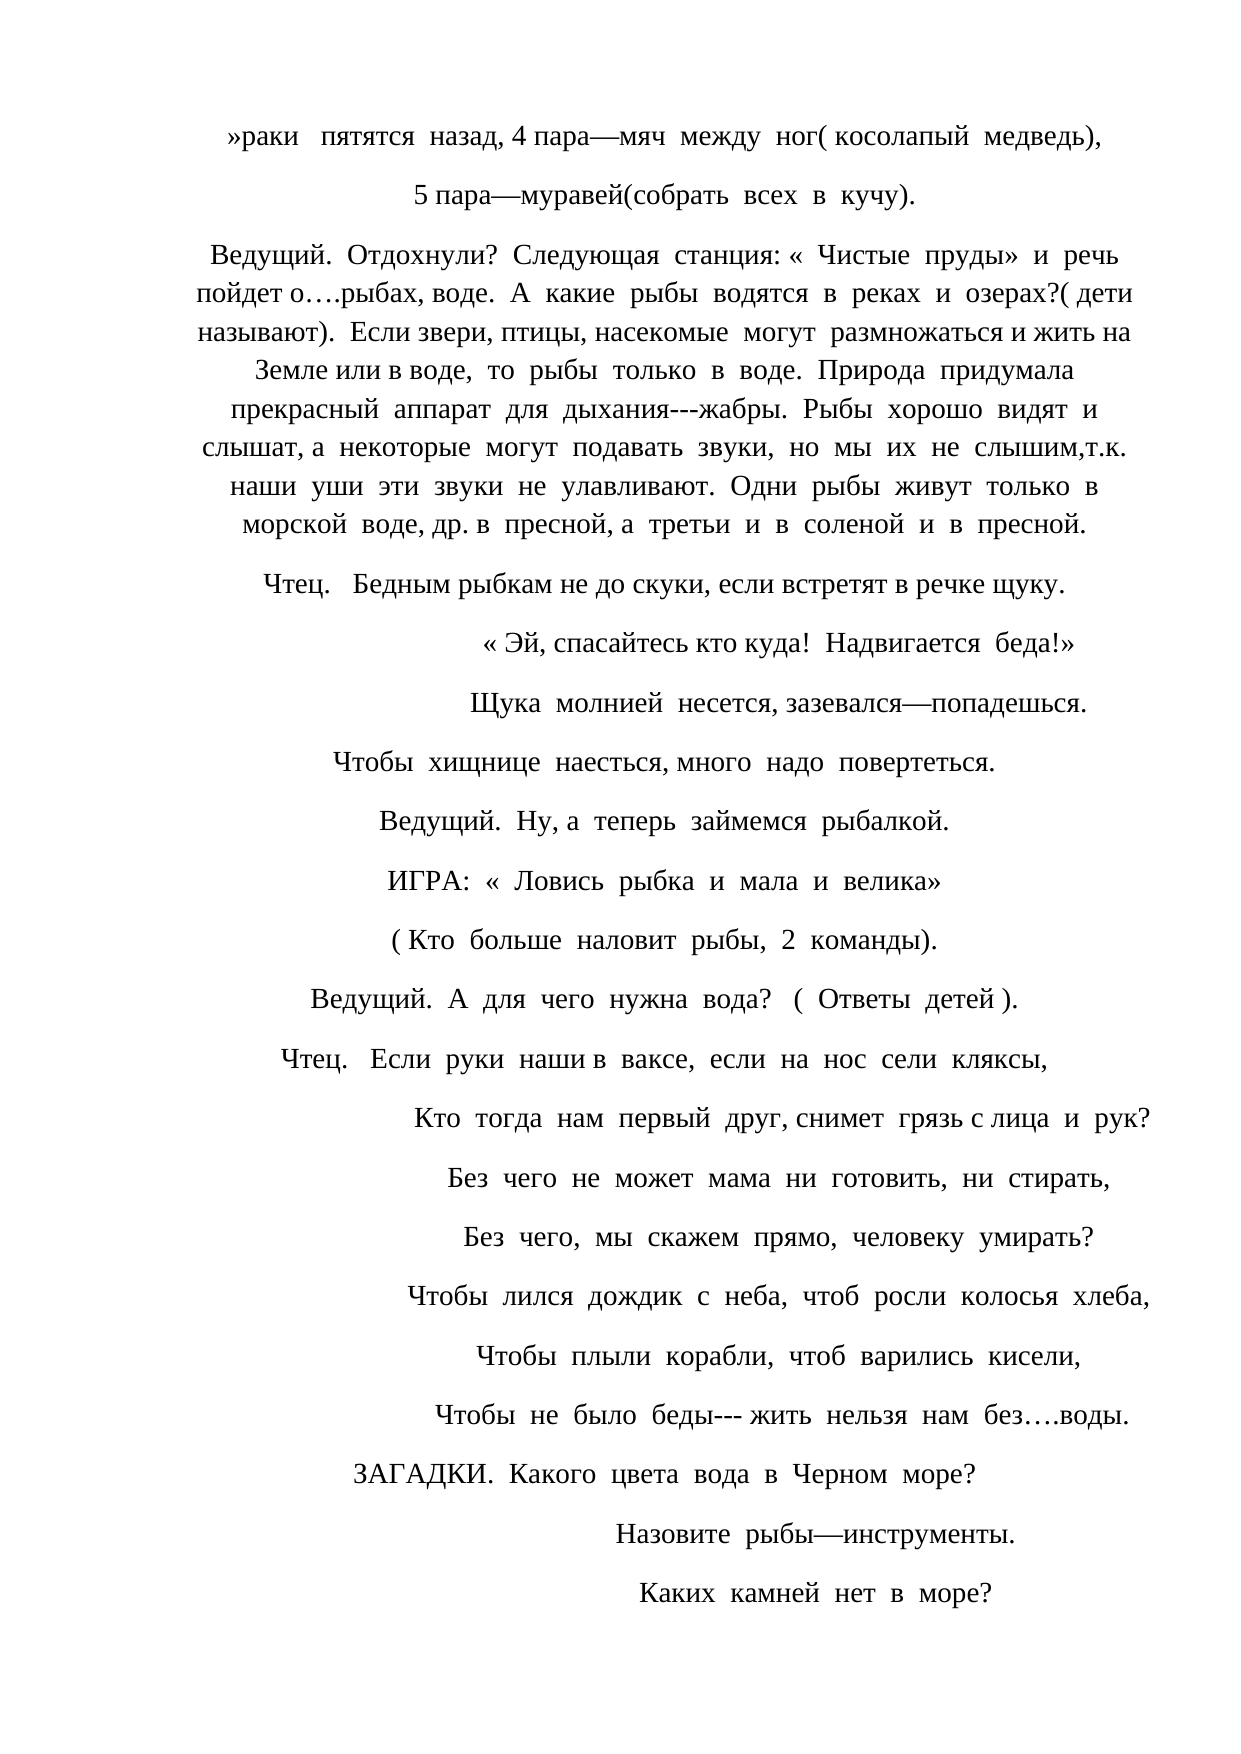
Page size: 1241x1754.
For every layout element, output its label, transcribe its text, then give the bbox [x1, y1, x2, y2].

text Ведущий. Ну, а теперь займемся рыбалкой. [177, 803, 1152, 837]
text Чтобы лился дождик с неба, чтоб росли колосья хлеба, [177, 1278, 1152, 1312]
text Ведущий. А для чего нужна вода? ( Ответы детей ). [177, 982, 1152, 1015]
text Без чего, мы скажем прямо, человеку умирать? [177, 1219, 1152, 1253]
text Чтец. Бедным рыбкам не до скуки, если встретят в речке щуку. [177, 566, 1152, 599]
text Чтобы плыли корабли, чтоб варились кисели, [177, 1338, 1152, 1371]
text Кто тогда нам первый друг, снимет грязь с лица и рук? [177, 1100, 1152, 1134]
text Каких камней нет в море? [177, 1575, 1152, 1609]
text Чтобы не было беды--- жить нельзя нам без….воды. [177, 1397, 1152, 1431]
text ЗАГАДКИ. Какого цвета вода в Черном море? [177, 1457, 1152, 1490]
text ( Кто больше наловит рыбы, 2 команды). [177, 922, 1152, 956]
text « Эй, спасайтесь кто куда! Надвигается беда!» [177, 625, 1152, 659]
text Назовите рыбы—инструменты. [177, 1516, 1152, 1549]
text 5 пара—муравей(собрать всех в кучу). [177, 177, 1152, 211]
text Без чего не может мама ни готовить, ни стирать, [177, 1160, 1152, 1193]
text Щука молнией несется, зазевался—попадешься. [177, 685, 1152, 718]
text Чтец. Если руки наши в ваксе, если на нос сели кляксы, [177, 1041, 1152, 1074]
text »раки пятятся назад, 4 пара—мяч между ног( косолапый медведь), [177, 118, 1152, 152]
text Ведущий. Отдохнули? Следующая станция: « Чистые пруды» и речь пойдет о….рыбах, воде. А какие рыбы водятся в реках и озерах?( дети называют). Если звери, птицы, насекомые могут размножаться и жить на Земле или в воде, то рыбы только в воде. Природа придумала прекрасный аппарат для дыхания---жабры. Рыбы хорошо видят и слышат, а некоторые могут подавать звуки, но мы их не слышим,т.к. наши уши эти звуки не улавливают. Одни рыбы живут только в морской воде, др. в пресной, а третьи и в соленой и в пресной. [177, 237, 1152, 540]
text ИГРА: « Ловись рыбка и мала и велика» [177, 863, 1152, 896]
text Чтобы хищнице наесться, много надо повертеться. [177, 744, 1152, 778]
